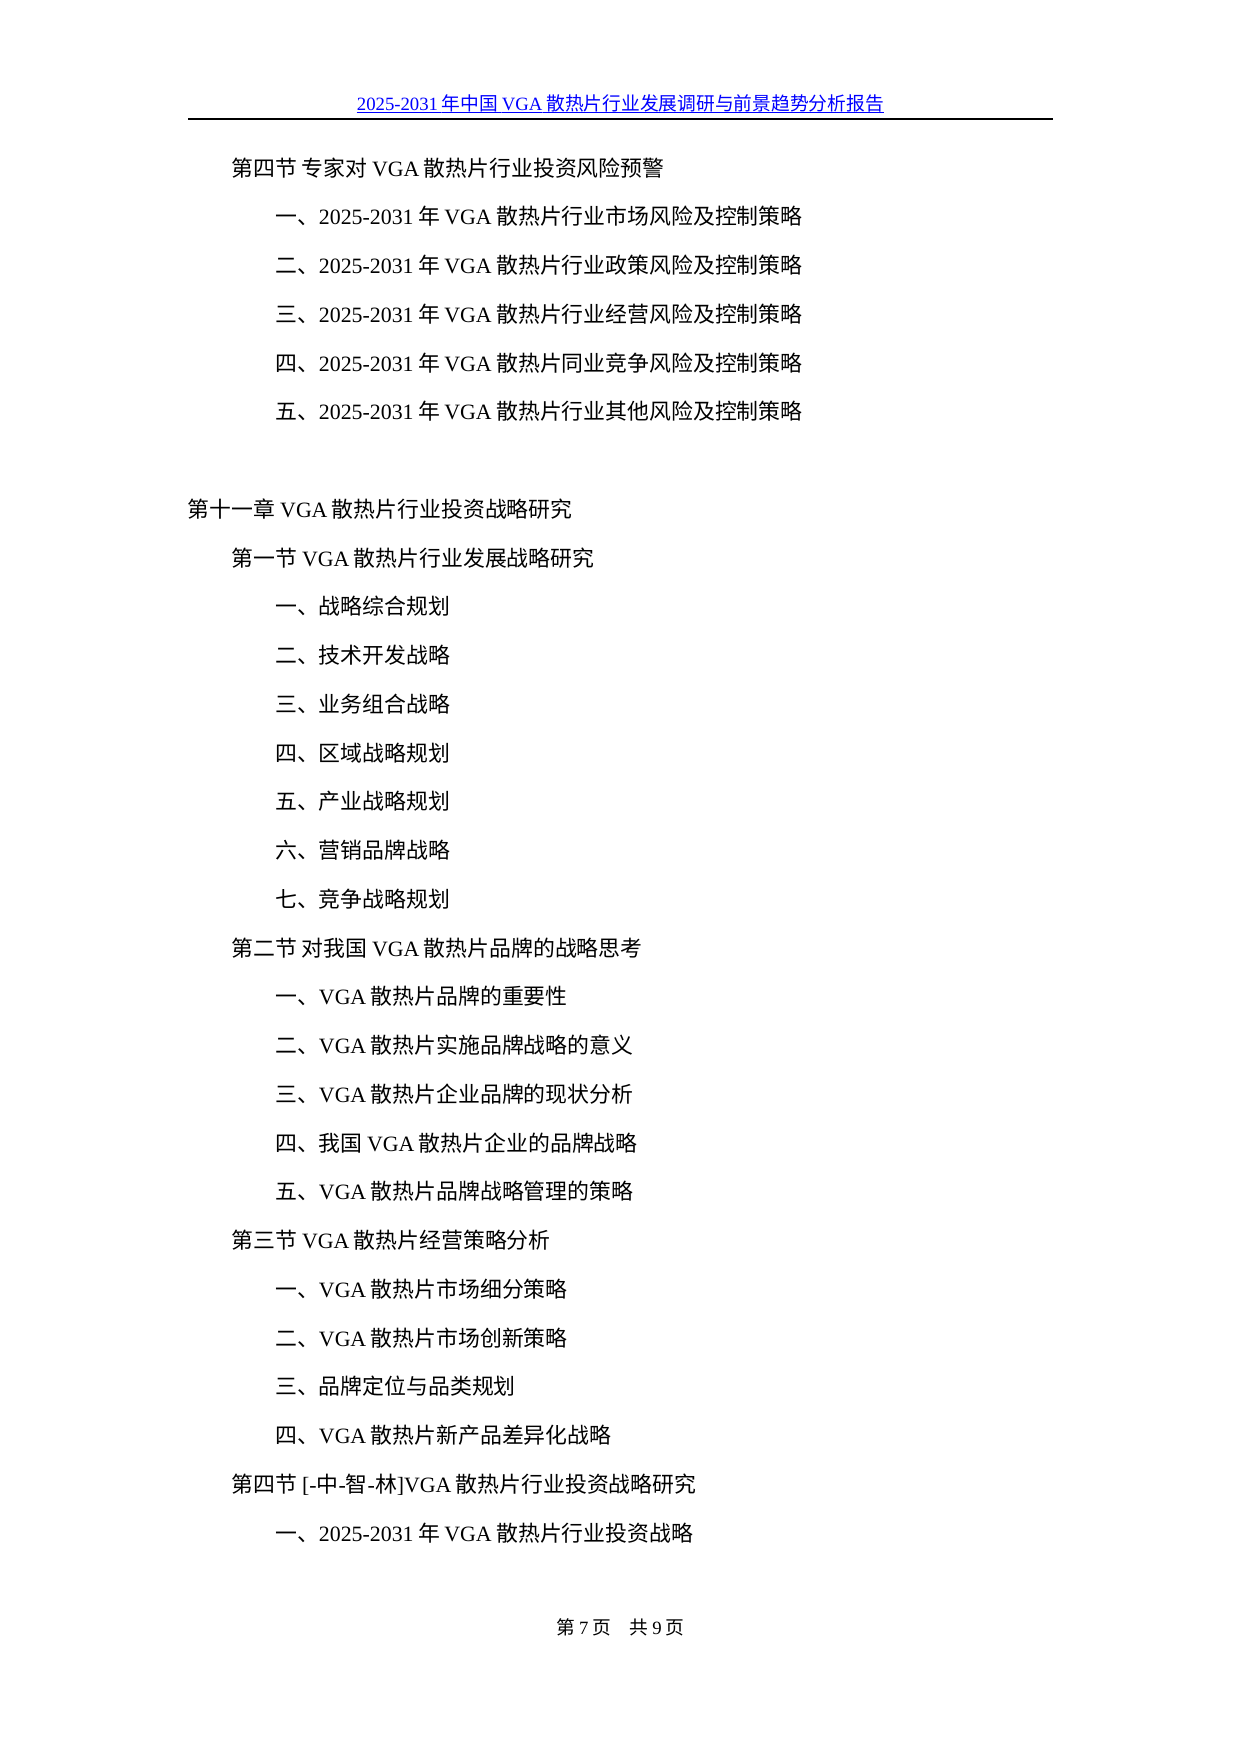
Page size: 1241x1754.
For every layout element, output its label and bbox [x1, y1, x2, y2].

text [187, 150, 1053, 1548]
